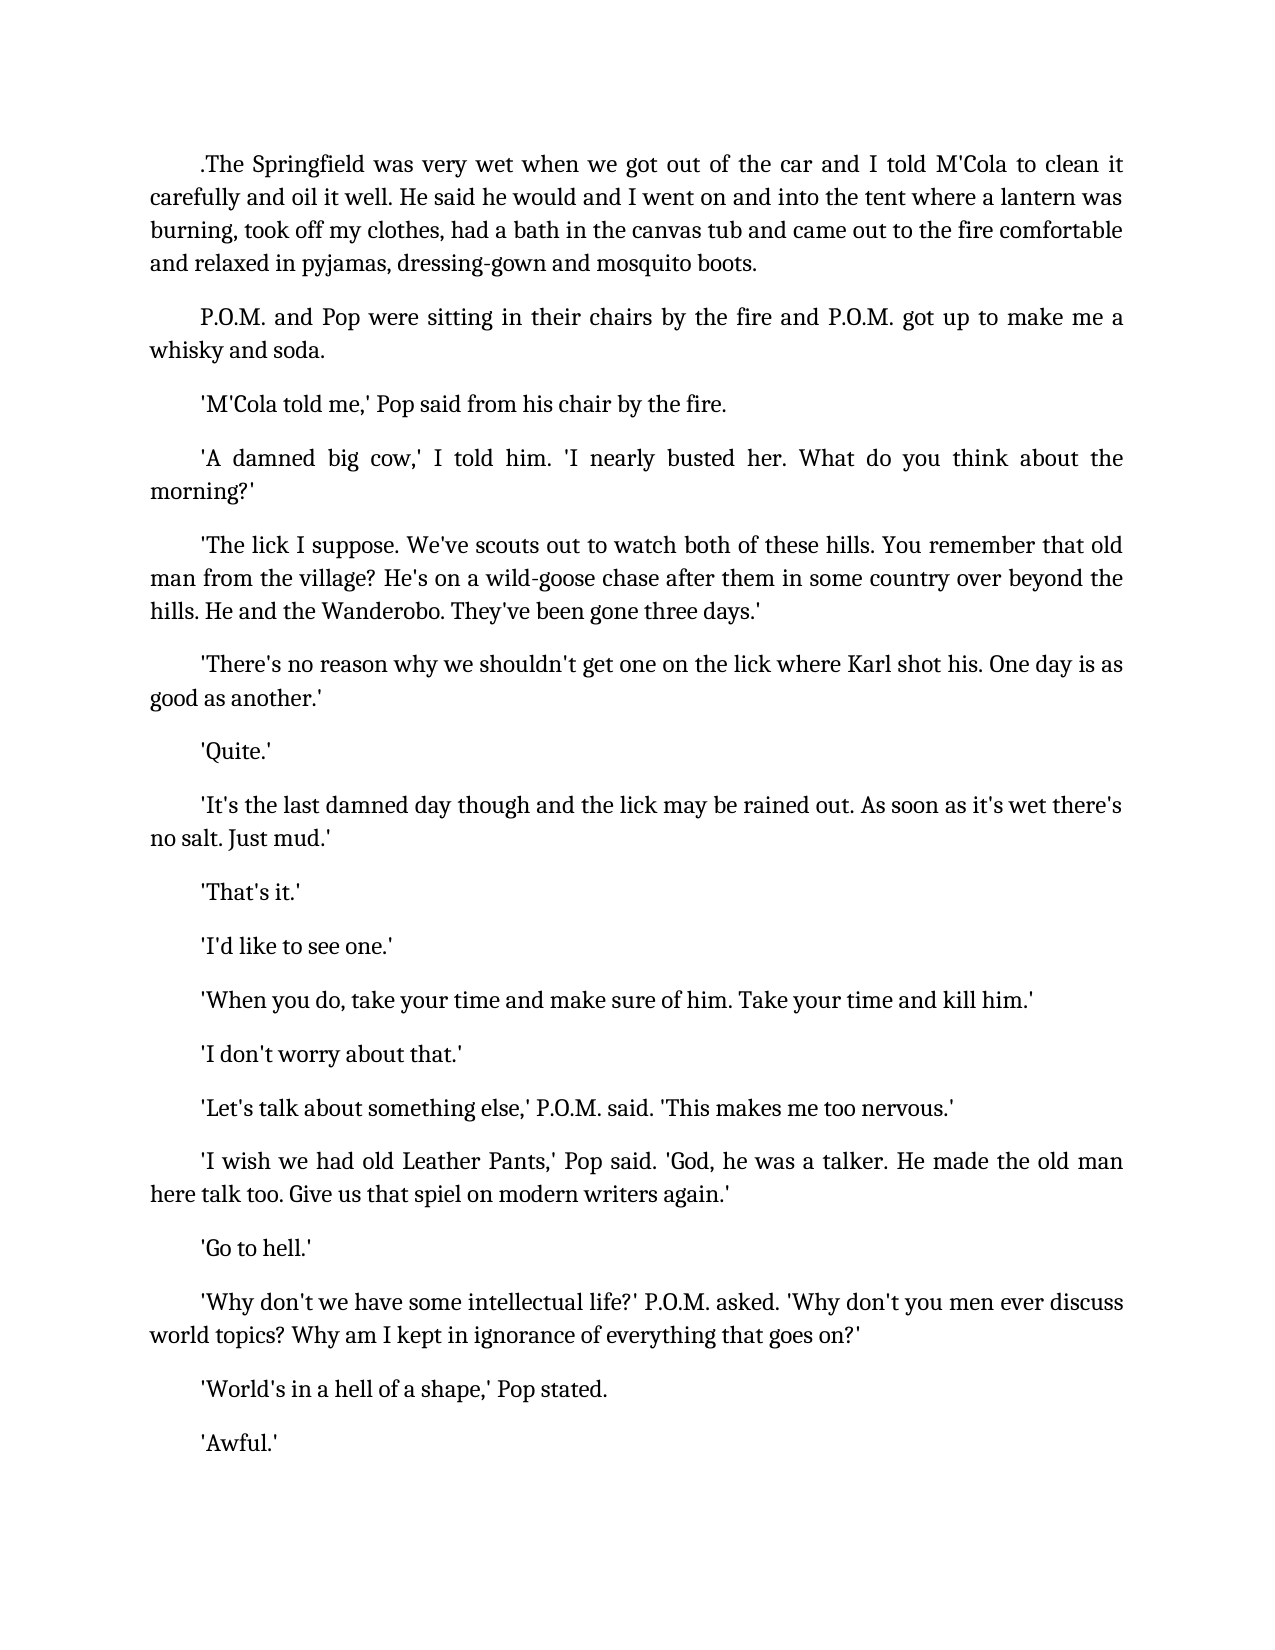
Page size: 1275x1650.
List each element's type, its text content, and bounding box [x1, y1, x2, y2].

text 'Awful.' [150, 1429, 1125, 1457]
text 'A damned big cow,' I told him. 'I nearly busted her. What do you think about the morning?' [150, 444, 1125, 505]
text 'Let's talk about something else,' P.O.M. said. 'This makes me too nervous.' [150, 1093, 1125, 1122]
text 'The lick I suppose. We've scouts out to watch both of these hills. You remember that old man from the village? He's on a wild-goose chase after them in some country over beyond the hills. He and the Wanderobo. They've been gone three days.' [150, 531, 1125, 625]
text P.O.M. and Pop were sitting in their chairs by the fire and P.O.M. got up to make me a whisky and soda. [150, 303, 1125, 365]
text .The Springfield was very wet when we got out of the car and I told M'Cola to clean it carefully and oil it well. He said he would and I went on and into the tent where a lantern was burning, took off my clothes, had a bath in the canvas tub and came out to the fire comfortable and relaxed in pyjamas, dressing-gown and mosquito boots. [150, 150, 1125, 278]
text 'That's it.' [150, 878, 1125, 907]
text 'Go to hell.' [150, 1234, 1125, 1263]
text 'Quite.' [150, 737, 1125, 766]
text 'I wish we had old Leather Pants,' Pop said. 'God, he was a talker. He made the old man here talk too. Give us that spiel on modern writers again.' [150, 1147, 1125, 1209]
text 'I'd like to see one.' [150, 932, 1125, 961]
text 'It's the last damned day though and the lick may be rained out. As soon as it's wet there's no salt. Just mud.' [150, 791, 1125, 853]
text 'There's no reason why we shouldn't get one on the lick where Karl shot his. One day is as good as another.' [150, 650, 1125, 712]
text 'World's in a hell of a shape,' Pop stated. [150, 1375, 1125, 1404]
text 'M'Cola told me,' Pop said from his chair by the fire. [150, 390, 1125, 418]
text 'I don't worry about that.' [150, 1039, 1125, 1068]
text 'Why don't we have some intellectual life?' P.O.M. asked. 'Why don't you men ever discuss world topics? Why am I kept in ignorance of everything that goes on?' [150, 1288, 1125, 1350]
text 'When you do, take your time and make sure of him. Take your time and kill him.' [150, 986, 1125, 1014]
